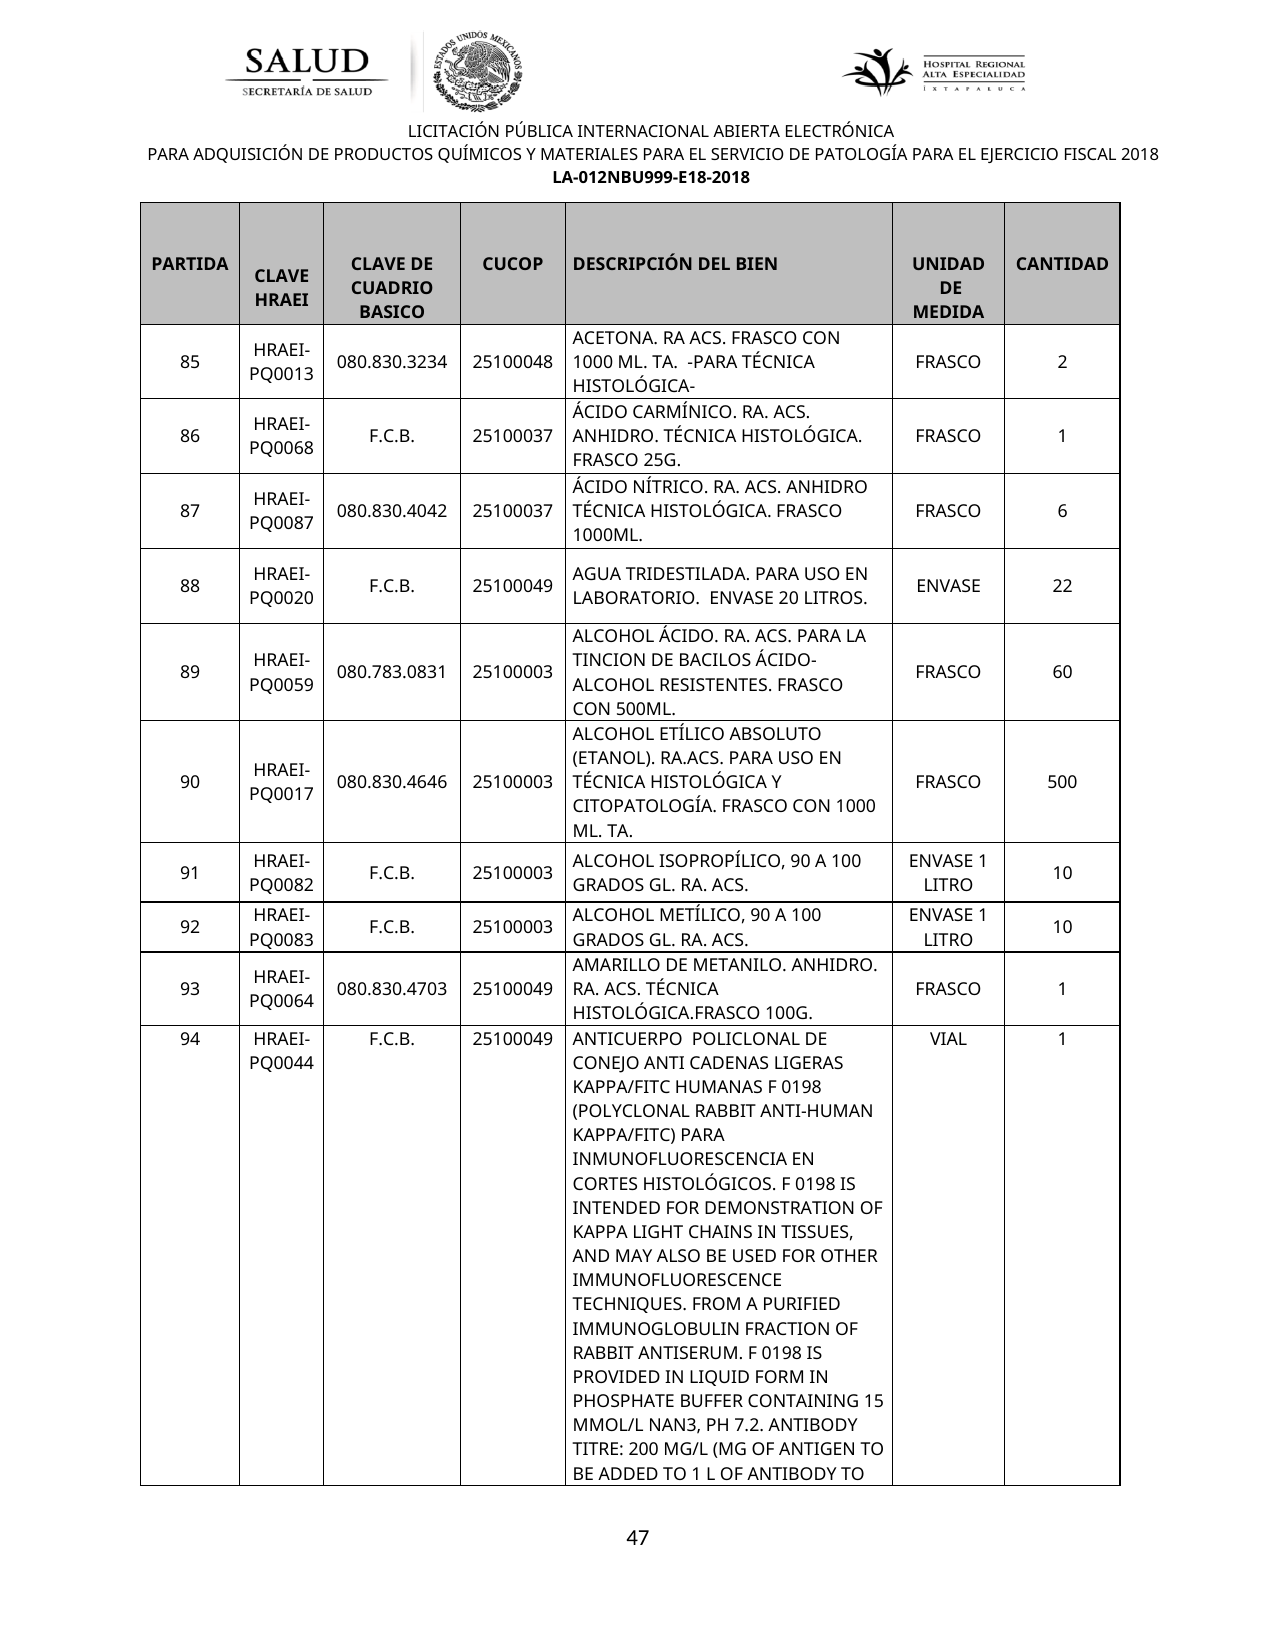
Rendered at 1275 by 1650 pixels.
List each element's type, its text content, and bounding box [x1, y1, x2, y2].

table_cell 080.830.4042 [324, 474, 460, 548]
table_cell AGUA TRIDESTILADA. PARA USO EN LABORATORIO. ENVASE 20 LITROS. [566, 549, 892, 623]
table_cell 91 [141, 843, 239, 901]
table_cell 500 [1005, 721, 1119, 842]
table_cell HRAEI-PQ0083 [240, 903, 323, 951]
table_header CUCOP [461, 203, 565, 324]
table_cell 25100003 [461, 624, 565, 720]
table_cell 22 [1005, 549, 1119, 623]
table_cell FRASCO [893, 721, 1004, 842]
table_cell AMARILLO DE METANILO. ANHIDRO. RA. ACS. TÉCNICA HISTOLÓGICA.FRASCO 100G. [566, 953, 892, 1025]
table_cell 080.783.0831 [324, 624, 460, 720]
table_cell 25100048 [461, 325, 565, 398]
table_cell 88 [141, 549, 239, 623]
table_cell 92 [141, 903, 239, 951]
table_cell 1 [1005, 953, 1119, 1025]
table_cell FRASCO [893, 953, 1004, 1025]
table_cell HRAEI-PQ0068 [240, 399, 323, 473]
table_cell FRASCO [893, 325, 1004, 398]
table_cell FRASCO [893, 474, 1004, 548]
table_cell F.C.B. [324, 1026, 460, 1485]
table_cell 080.830.4703 [324, 953, 460, 1025]
table_cell ALCOHOL METÍLICO, 90 A 100 GRADOS GL. RA. ACS. [566, 903, 892, 951]
table_cell ENVASE 1 LITRO [893, 903, 1004, 951]
table_cell 25100003 [461, 721, 565, 842]
table_cell FRASCO [893, 624, 1004, 720]
table_cell HRAEI-PQ0017 [240, 721, 323, 842]
table_cell F.C.B. [324, 399, 460, 473]
table_header CLAVE HRAEI [240, 203, 323, 324]
table_cell ENVASE 1 LITRO [893, 843, 1004, 901]
table_cell ÁCIDO CARMÍNICO. RA. ACS. ANHIDRO. TÉCNICA HISTOLÓGICA. FRASCO 25G. [566, 399, 892, 473]
table_cell 86 [141, 399, 239, 473]
table_cell 2 [1005, 325, 1119, 398]
table_cell 1 [1005, 1026, 1119, 1485]
table_header DESCRIPCIÓN DEL BIEN [566, 203, 892, 324]
table_cell 25100037 [461, 399, 565, 473]
table_cell ÁCIDO NÍTRICO. RA. ACS. ANHIDRO TÉCNICA HISTOLÓGICA. FRASCO 1000ML. [566, 474, 892, 548]
table_cell 89 [141, 624, 239, 720]
table_cell HRAEI-PQ0064 [240, 953, 323, 1025]
table_cell 080.830.4646 [324, 721, 460, 842]
table_cell ALCOHOL ÁCIDO. RA. ACS. PARA LA TINCION DE BACILOS ÁCIDO-ALCOHOL RESISTENTES. FRASCO CON 500ML. [566, 624, 892, 720]
table_cell 25100049 [461, 1026, 565, 1485]
table_cell 87 [141, 474, 239, 548]
table_cell 080.830.3234 [324, 325, 460, 398]
table_cell HRAEI-PQ0087 [240, 474, 323, 548]
table_cell 25100049 [461, 953, 565, 1025]
table_cell 1 [1005, 399, 1119, 473]
table_header PARTIDA [141, 203, 239, 324]
table_cell FRASCO [893, 399, 1004, 473]
table_cell HRAEI-PQ0044 [240, 1026, 323, 1485]
table_cell 85 [141, 325, 239, 398]
table_cell ENVASE [893, 549, 1004, 623]
table_cell HRAEI-PQ0013 [240, 325, 323, 398]
table_cell HRAEI-PQ0059 [240, 624, 323, 720]
table_header UNIDAD DE MEDIDA [893, 203, 1004, 324]
table_header CLAVE DE CUADRIO BASICO [324, 203, 460, 324]
table_cell F.C.B. [324, 843, 460, 901]
table_cell 25100037 [461, 474, 565, 548]
table_header CANTIDAD [1005, 203, 1119, 324]
table_cell HRAEI-PQ0082 [240, 843, 323, 901]
table_cell 60 [1005, 624, 1119, 720]
table_cell 25100049 [461, 549, 565, 623]
table_cell 25100003 [461, 843, 565, 901]
table_cell F.C.B. [324, 903, 460, 951]
table_cell ACETONA. RA ACS. FRASCO CON 1000 ML. TA. -PARA TÉCNICA HISTOLÓGICA- [566, 325, 892, 398]
table_cell 25100003 [461, 903, 565, 951]
table_cell HRAEI-PQ0020 [240, 549, 323, 623]
table_cell 93 [141, 953, 239, 1025]
table_cell 6 [1005, 474, 1119, 548]
table_cell 94 [141, 1026, 239, 1485]
table_cell F.C.B. [324, 549, 460, 623]
table_cell ALCOHOL ISOPROPÍLICO, 90 A 100 GRADOS GL. RA. ACS. [566, 843, 892, 901]
table_cell 10 [1005, 903, 1119, 951]
table_cell ALCOHOL ETÍLICO ABSOLUTO (ETANOL). RA.ACS. PARA USO EN TÉCNICA HISTOLÓGICA Y CITOPATOLOGÍA. FRASCO CON 1000 ML. TA. [566, 721, 892, 842]
table_cell 10 [1005, 843, 1119, 901]
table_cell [566, 1026, 892, 1485]
table_cell VIAL [893, 1026, 1004, 1485]
table_cell 90 [141, 721, 239, 842]
